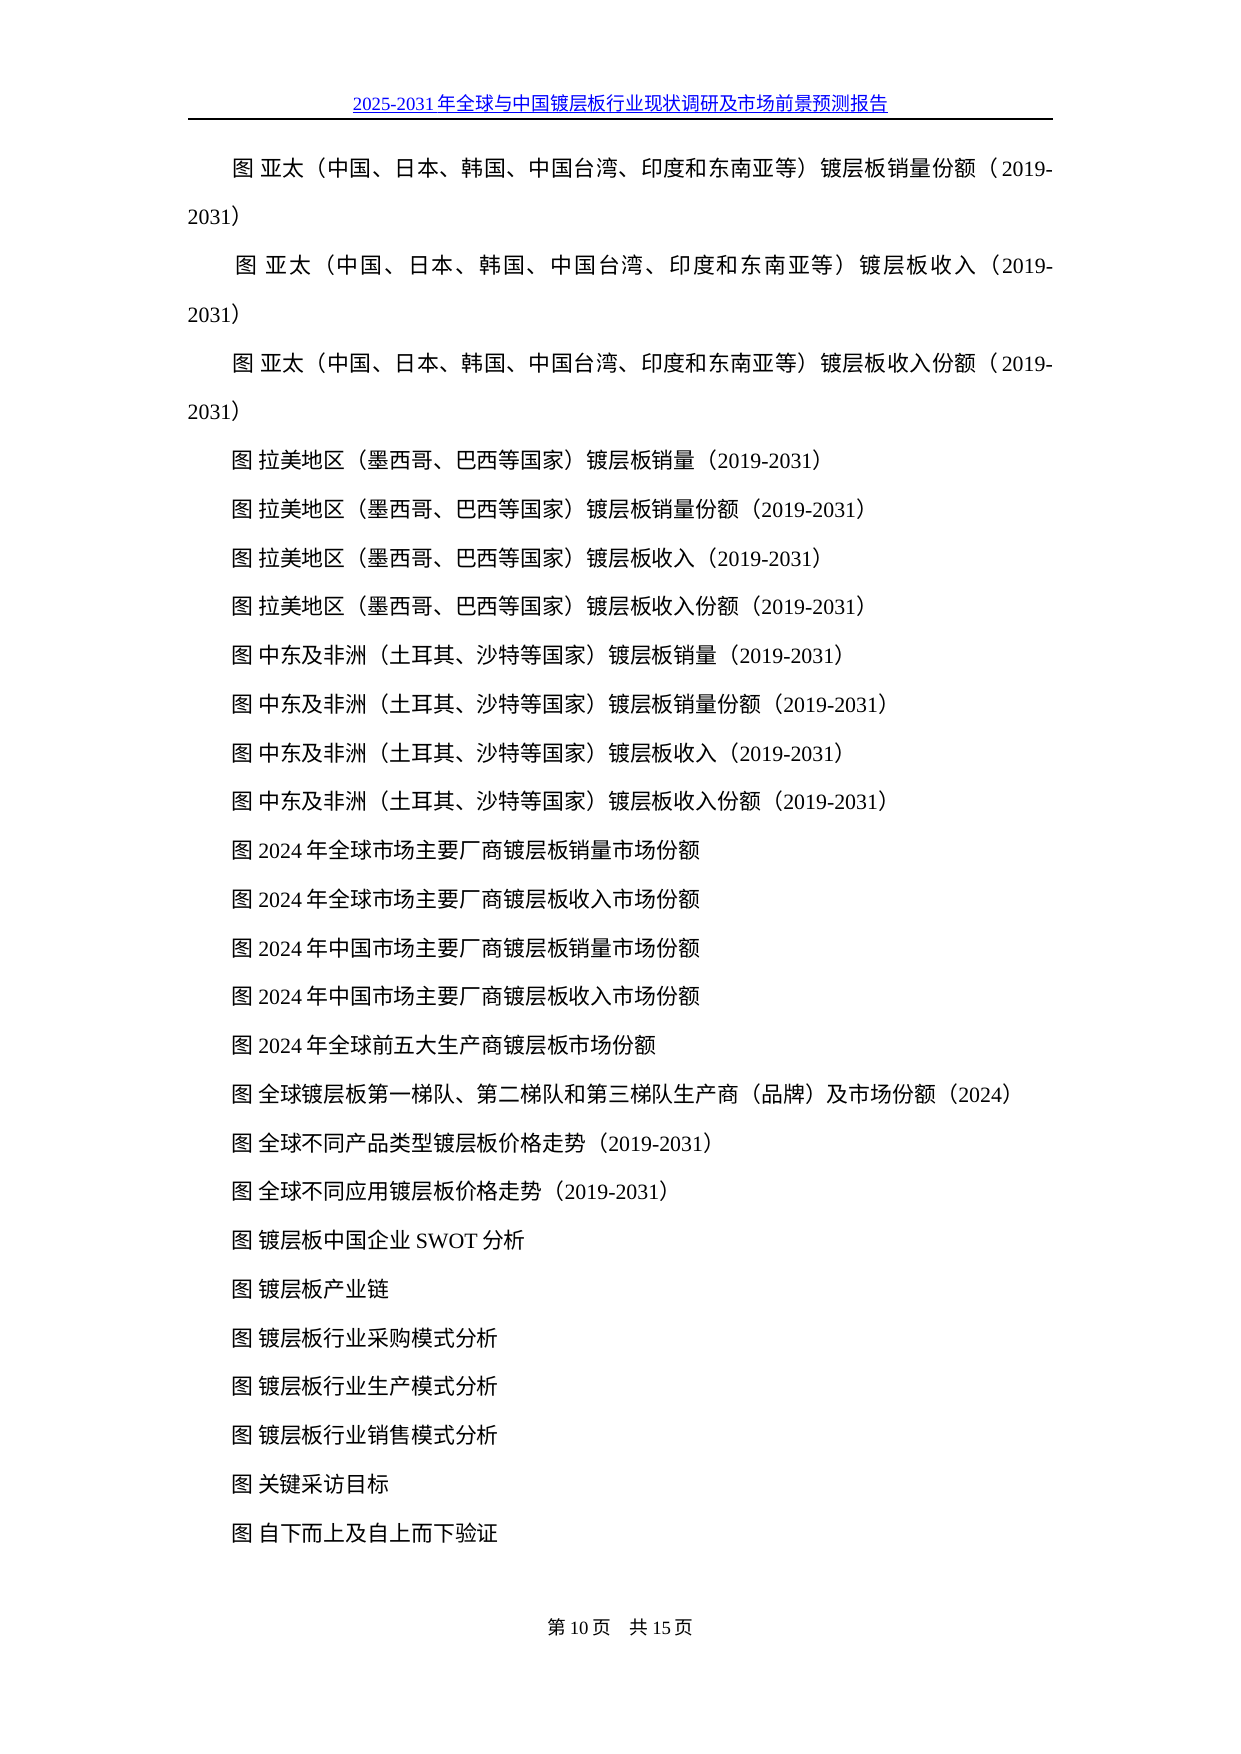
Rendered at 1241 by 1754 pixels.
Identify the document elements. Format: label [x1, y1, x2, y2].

text [187, 150, 1053, 1548]
